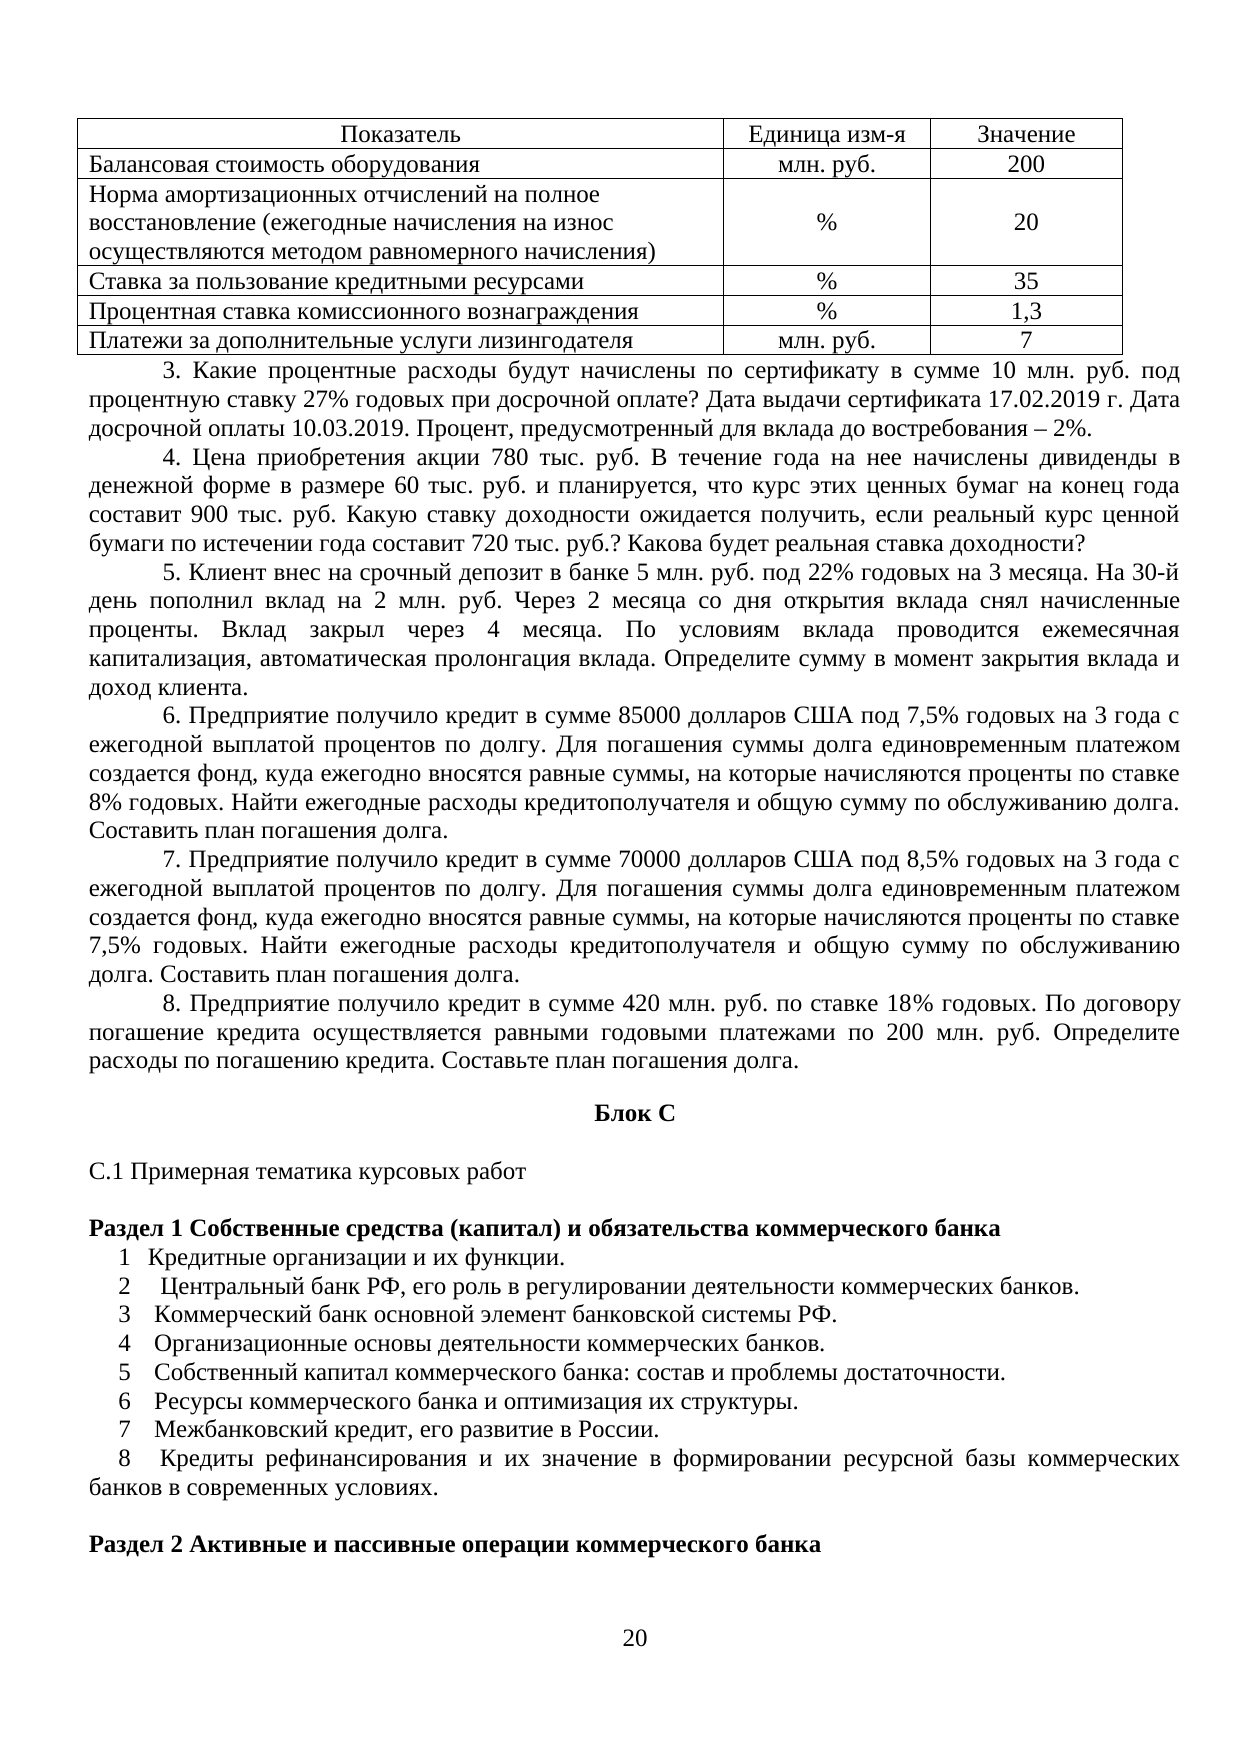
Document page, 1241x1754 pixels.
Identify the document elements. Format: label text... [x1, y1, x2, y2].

text 3. Какие процентные расходы будут начислены по сертификату в сумме 10 млн. руб. под процентную ставку 27% годовых при досрочной оплате? Дата выдачи сертификата 17.02.2019 г. Дата досрочной оплаты 10.03.2019. Процент, предусмотренный для вклада до востребования – 2%. [88, 355, 1181, 442]
table_cell Платежи за дополнительные услуги лизингодателя [78, 326, 723, 354]
table_cell 1,3 [931, 296, 1122, 324]
table_cell млн. руб. [724, 149, 930, 178]
text 5. Клиент внес на срочный депозит в банке 5 млн. руб. под 22% годовых на 3 месяца. На 30-й день пополнил вклад на 2 млн. руб. Через 2 месяца со дня открытия вклада снял начисленные проценты. Вклад закрыл через 4 месяца. По условиям вклада проводится ежемесячная капитализация, автоматическая пролонгация вклада. Определите сумму в момент закрытия вклада и доход клиента. [88, 557, 1181, 700]
table_cell 7 [931, 326, 1122, 354]
list Организационные основы деятельности коммерческих банков. [88, 1328, 1181, 1357]
text 7. Предприятие получило кредит в сумме 70000 долларов США под 8,5% годовых на 3 года с ежегодной выплатой процентов по долгу. Для погашения суммы долга единовременным платежом создается фонд, куда ежегодно вносятся равные суммы, на которые начисляются проценты по ставке 7,5% годовых. Найти ежегодные расходы кредитополучателя и общую сумму по обслуживанию долга. Составить план погашения долга. [88, 844, 1181, 988]
table_cell % [724, 179, 930, 265]
table_header Значение [931, 119, 1122, 148]
list Коммерческий банк основной элемент банковской системы РФ. [88, 1299, 1181, 1328]
text 6. Предприятие получило кредит в сумме 85000 долларов США под 7,5% годовых на 3 года с ежегодной выплатой процентов по долгу. Для погашения суммы долга единовременным платежом создается фонд, куда ежегодно вносятся равные суммы, на которые начисляются проценты по ставке 8% годовых. Найти ежегодные расходы кредитополучателя и общую сумму по обслуживанию долга. Составить план погашения долга. [88, 700, 1181, 844]
list Ресурсы коммерческого банка и оптимизация их структуры. [88, 1386, 1181, 1414]
table_header Показатель [78, 119, 723, 148]
table_cell 20 [931, 179, 1122, 265]
table_cell Норма амортизационных отчислений на полное восстановление (ежегодные начисления на износ осуществляются методом равномерного начисления) [78, 179, 723, 265]
table_cell % [724, 266, 930, 295]
list Кредитные организации и их функции. [88, 1242, 1181, 1271]
text 8. Предприятие получило кредит в сумме 420 млн. руб. по ставке 18% годовых. По договору погашение кредита осуществляется равными годовыми платежами по 200 млн. руб. Определите расходы по погашению кредита. Составьте план погашения долга. [88, 988, 1181, 1074]
table_cell % [724, 296, 930, 324]
table_cell 200 [931, 149, 1122, 178]
text Блок С [88, 1098, 1181, 1127]
list Кредиты рефинансирования и их значение в формировании ресурсной базы коммерческих банков в современных условиях. [88, 1443, 1181, 1501]
text Раздел 2 Активные и пассивные операции коммерческого банка [88, 1529, 1181, 1558]
table_cell 35 [931, 266, 1122, 295]
list Собственный капитал коммерческого банка: состав и проблемы достаточности. [88, 1357, 1181, 1386]
text 4. Цена приобретения акции 780 тыс. руб. В течение года на нее начислены дивиденды в денежной форме в размере 60 тыс. руб. и планируется, что курс этих ценных бумаг на конец года составит 900 тыс. руб. Какую ставку доходности ожидается получить, если реальный курс ценной бумаги по истечении года составит 720 тыс. руб.? Какова будет реальная ставка доходности? [88, 442, 1181, 557]
text С.1 Примерная тематика курсовых работ [88, 1156, 1181, 1184]
table_cell Ставка за пользование кредитными ресурсами [78, 266, 723, 295]
table_header Единица изм-я [724, 119, 930, 148]
table_cell Балансовая стоимость оборудования [78, 149, 723, 178]
text Раздел 1 Собственные средства (капитал) и обязательства коммерческого банка [88, 1213, 1181, 1242]
list Центральный банк РФ, его роль в регулировании деятельности коммерческих банков. [88, 1271, 1181, 1299]
table_cell млн. руб. [724, 326, 930, 354]
list Межбанковский кредит, его развитие в России. [88, 1414, 1181, 1443]
table_cell Процентная ставка комиссионного вознаграждения [78, 296, 723, 324]
